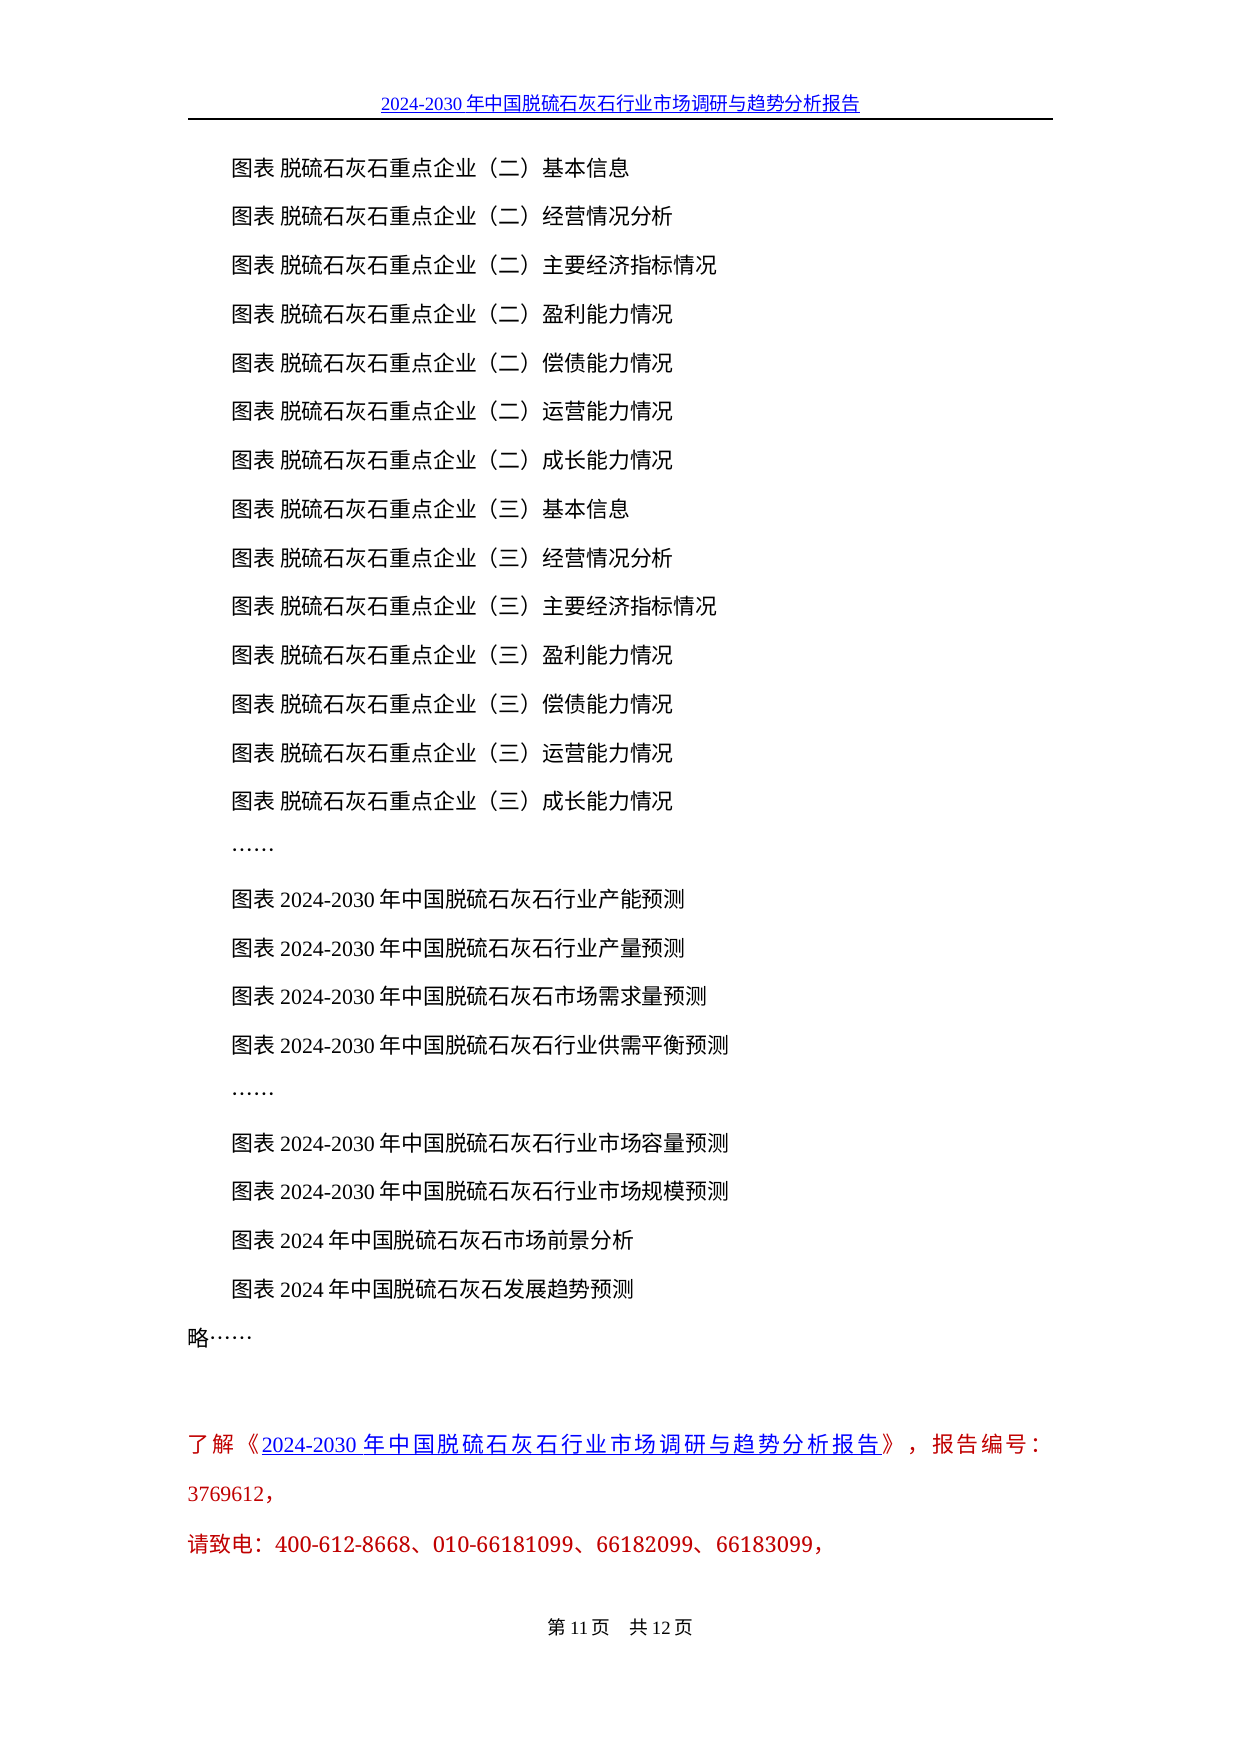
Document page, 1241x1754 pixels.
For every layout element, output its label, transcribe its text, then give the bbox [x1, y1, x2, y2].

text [187, 150, 1053, 1353]
text 了解《2024-2030年中国脱硫石灰石行业市场调研与趋势分析报告》，报告编号：3769612， [187, 1427, 1053, 1508]
text 请致电：400-612-8668、010-66181099、66182099、66183099， [187, 1527, 1053, 1559]
